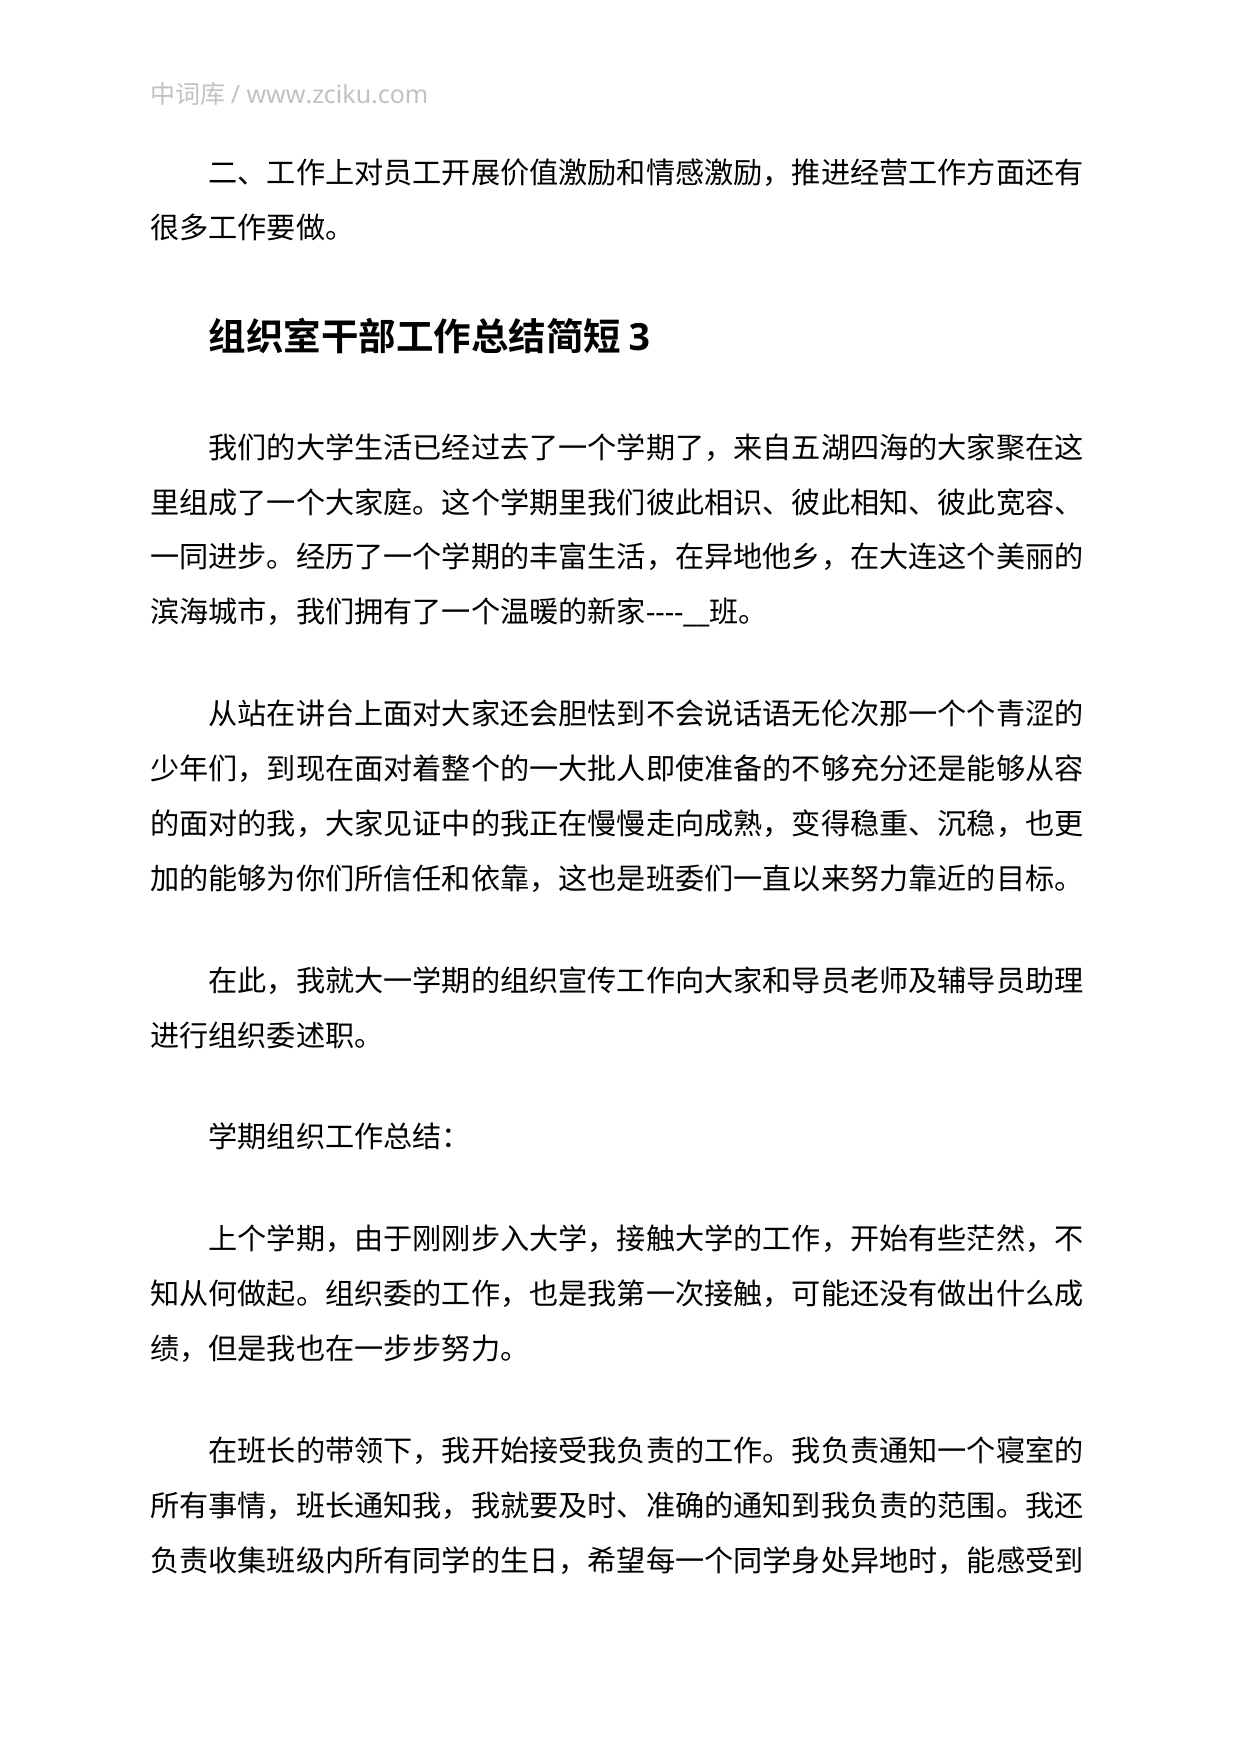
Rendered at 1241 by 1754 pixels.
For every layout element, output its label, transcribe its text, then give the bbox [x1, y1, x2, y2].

text 上个学期，由于刚刚步入大学，接触大学的工作，开始有些茫然，不知从何做起。组织委的工作，也是我第一次接触，可能还没有做出什么成绩，但是我也在一步步努力。 [150, 1216, 1090, 1368]
text 学期组织工作总结： [150, 1114, 1090, 1156]
text 组织室干部工作总结简短3 [150, 307, 1090, 361]
text 我们的大学生活已经过去了一个学期了，来自五湖四海的大家聚在这里组成了一个大家庭。这个学期里我们彼此相识、彼此相知、彼此宽容、一同进步。经历了一个学期的丰富生活，在异地他乡，在大连这个美丽的滨海城市，我们拥有了一个温暖的新家----__班。 [150, 424, 1090, 631]
text 从站在讲台上面对大家还会胆怯到不会说话语无伦次那一个个青涩的少年们，到现在面对着整个的一大批人即使准备的不够充分还是能够从容的面对的我，大家见证中的我正在慢慢走向成熟，变得稳重、沉稳，也更加的能够为你们所信任和依靠，这也是班委们一直以来努力靠近的目标。 [150, 691, 1090, 898]
text 在此，我就大一学期的组织宣传工作向大家和导员老师及辅导员助理进行组织委述职。 [150, 957, 1090, 1054]
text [150, 1427, 1090, 1579]
text 二、工作上对员工开展价值激励和情感激励，推进经营工作方面还有很多工作要做。 [150, 150, 1090, 247]
